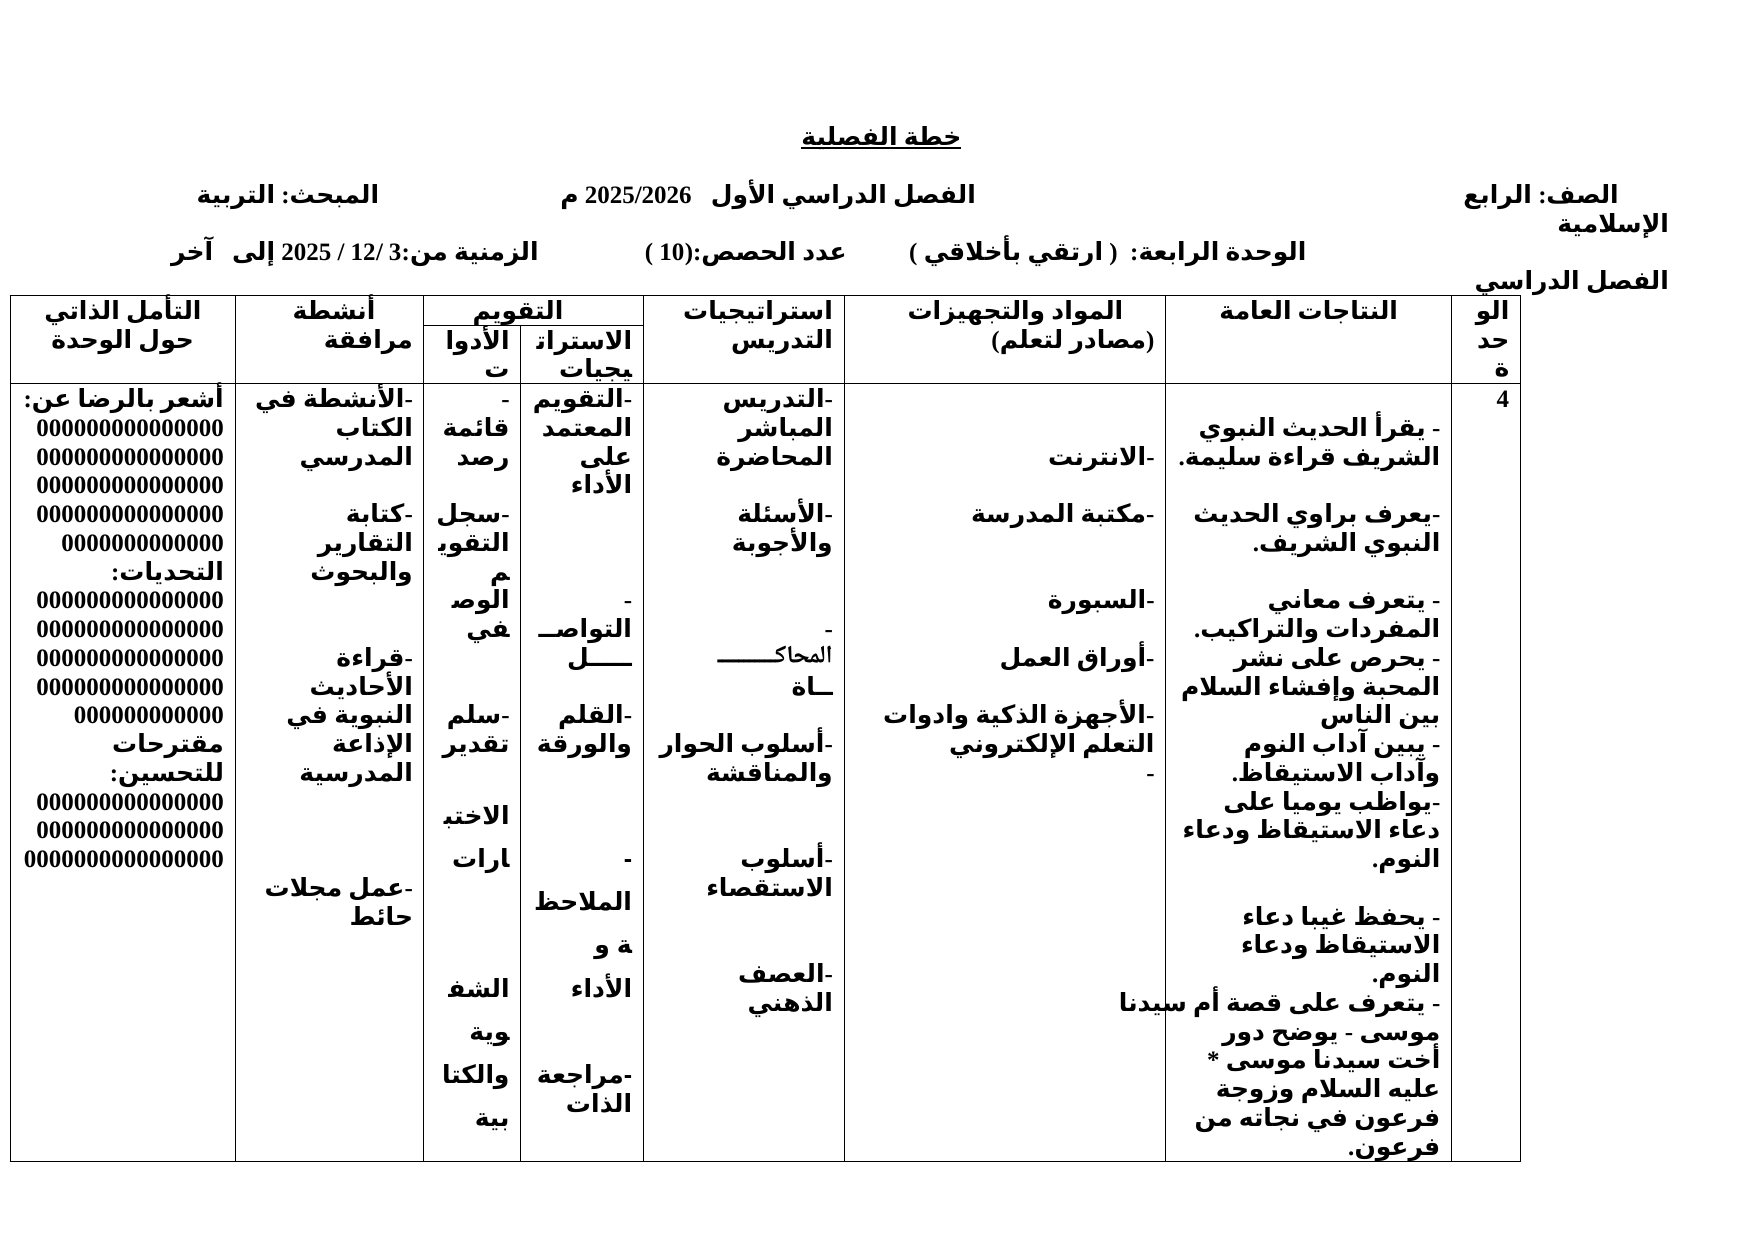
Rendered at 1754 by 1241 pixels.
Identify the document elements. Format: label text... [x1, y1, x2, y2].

table_cell الأدوات [424, 326, 520, 383]
table_header أنشطة مرافقة [236, 296, 423, 383]
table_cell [11, 384, 235, 1161]
table_header الوحدة [1452, 296, 1520, 383]
table_header المواد والتجهيزات (مصادر لتعلم) [845, 296, 1165, 383]
table_header التأمل الذاتي حول الوحدة [11, 296, 235, 383]
text خطة الفصلية [94, 122, 1669, 151]
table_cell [424, 384, 520, 1161]
table_cell الاستراتيجيات [521, 326, 643, 383]
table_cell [644, 384, 844, 1161]
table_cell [1166, 384, 1451, 1161]
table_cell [845, 384, 1165, 1161]
table_header استراتيجيات التدريس [644, 296, 844, 383]
table_header التقويم [424, 296, 643, 325]
table_cell 4 [1452, 384, 1520, 1161]
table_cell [521, 384, 643, 1161]
text الصف: الرابع الفصل الدراسي الأول 2025/2026 م المبحث: التربية الإسلامية [94, 180, 1669, 237]
table_header النتاجات العامة [1166, 296, 1451, 383]
text الوحدة الرابعة: ( ارتقي بأخلاقي ) عدد الحصص:(10 ) الزمنية من:3 /12 / 2025 إلى آخر الفصل الدراسي [94, 237, 1669, 295]
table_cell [236, 384, 423, 1161]
